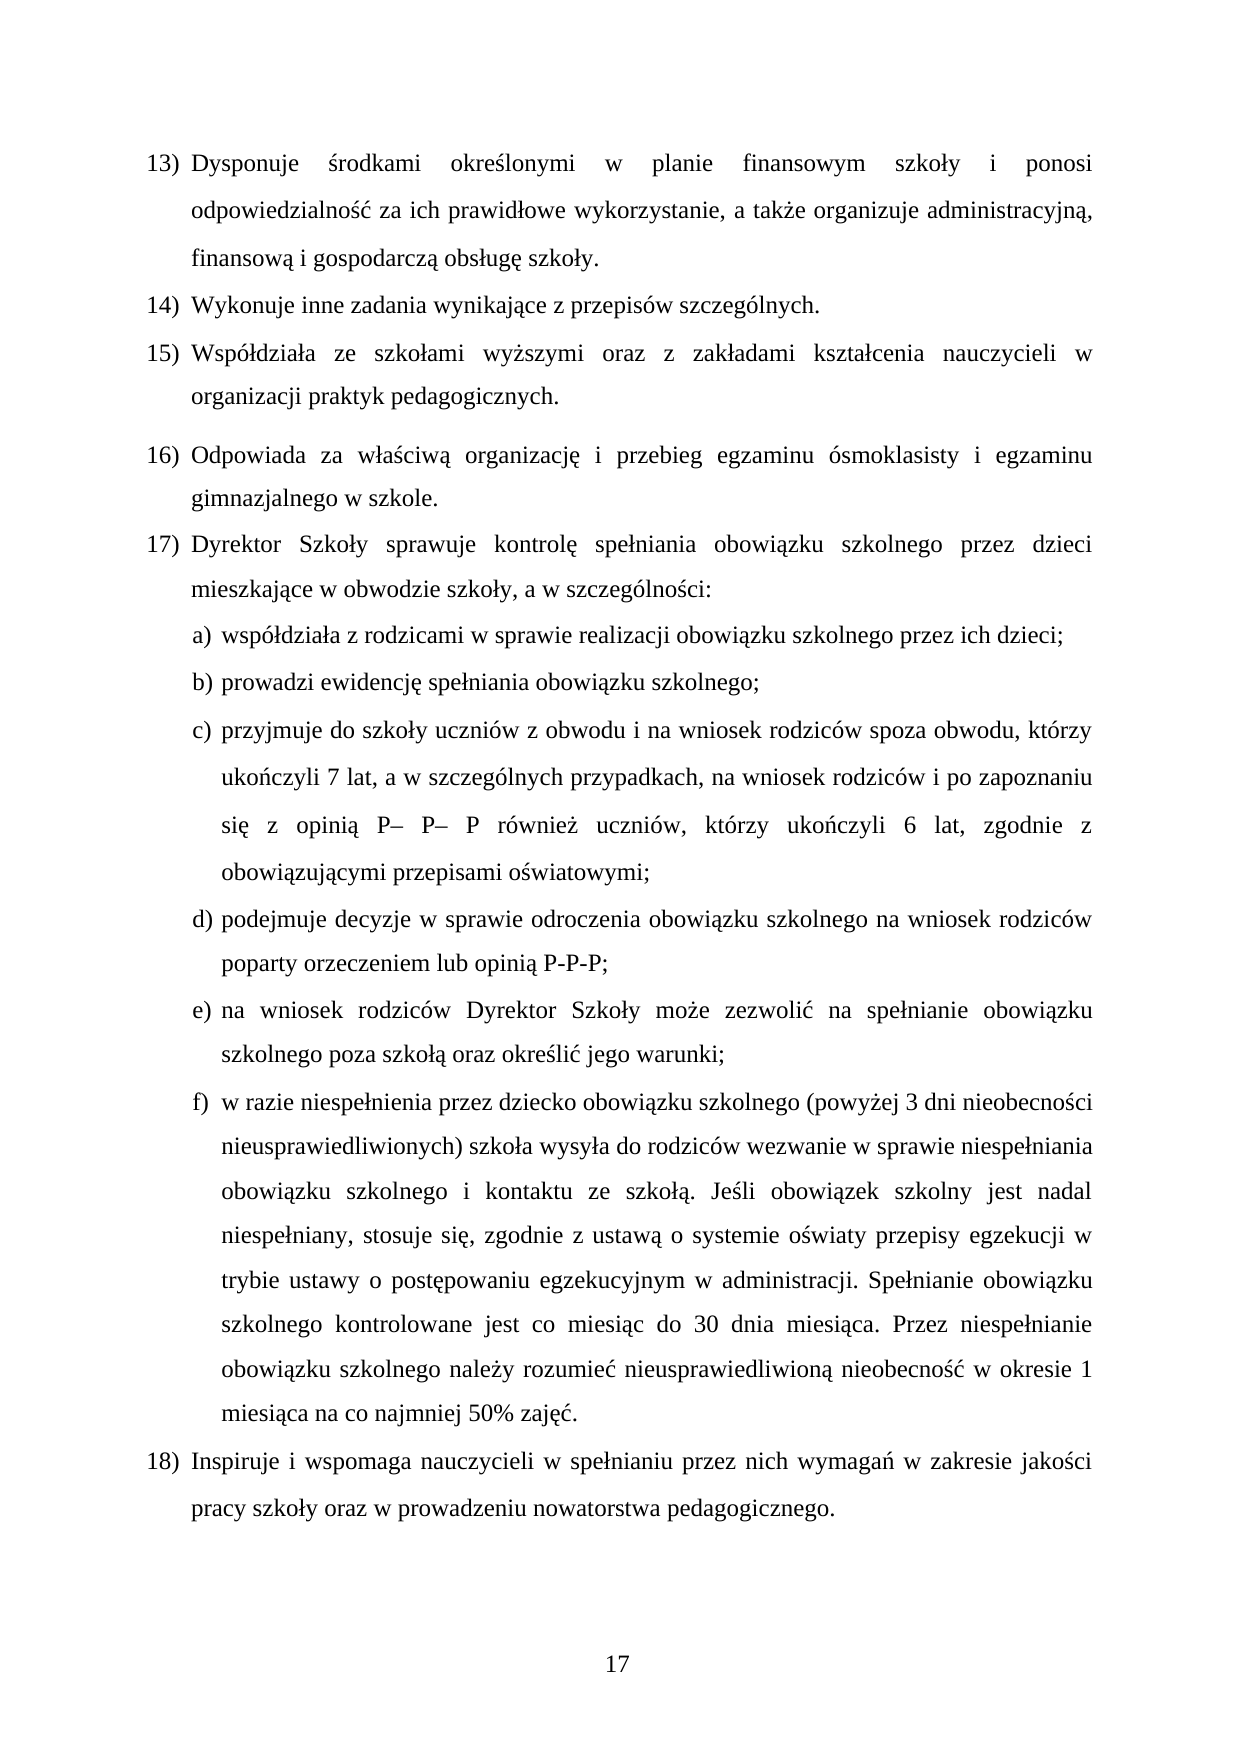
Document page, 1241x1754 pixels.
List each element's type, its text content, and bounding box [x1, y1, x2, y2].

list współdziała z rodzicami w sprawie realizacji obowiązku szkolnego przez ich dzieci; [192, 620, 1093, 648]
list Wykonuje inne zadania wynikające z przepisów szczególnych. [146, 290, 1093, 319]
list w razie niespełnienia przez dziecko obowiązku szkolnego (powyżej 3 dni nieobecności nieusprawiedliwionych) szkoła wysyła do rodziców wezwanie w sprawie niespełniania obowiązku szkolnego i kontaktu ze szkołą. Jeśli obowiązek szkolny jest nadal niespełniany, stosuje się, zgodnie z ustawą o systemie oświaty przepisy egzekucji w trybie ustawy o postępowaniu egzekucyjnym w administracji. Spełnianie obowiązku szkolnego kontrolowane jest co miesiąc do 30 dnia miesiąca. Przez niespełnianie obowiązku szkolnego należy rozumieć nieusprawiedliwioną nieobecność w okresie 1 miesiąca na co najmniej 50% zajęć. [192, 1087, 1093, 1427]
list Współdziała ze szkołami wyższymi oraz z zakładami kształcenia nauczycieli w organizacji praktyk pedagogicznych. [146, 338, 1093, 409]
list prowadzi ewidencję spełniania obowiązku szkolnego; [192, 667, 1093, 696]
list Dyrektor Szkoły sprawuje kontrolę spełniania obowiązku szkolnego przez dzieci mieszkające w obwodzie szkoły, a w szczególności: [146, 529, 1093, 603]
list Odpowiada za właściwą organizację i przebieg egzaminu ósmoklasisty i egzaminu gimnazjalnego w szkole. [146, 440, 1093, 512]
list Dysponuje środkami określonymi w planie finansowym szkoły i ponosi odpowiedzialność za ich prawidłowe wykorzystanie, a także organizuje administracyjną, finansową i gospodarczą obsługę szkoły. [146, 148, 1093, 271]
list na wniosek rodziców Dyrektor Szkoły może zezwolić na spełnianie obowiązku szkolnego poza szkołą oraz określić jego warunki; [192, 995, 1093, 1068]
list przyjmuje do szkoły uczniów z obwodu i na wniosek rodziców spoza obwodu, którzy ukończyli 7 lat, a w szczególnych przypadkach, na wniosek rodziców i po zapoznaniu się z opinią P– P– P również uczniów, którzy ukończyli 6 lat, zgodnie z obowiązującymi przepisami oświatowymi; [192, 715, 1093, 886]
list podejmuje decyzje w sprawie odroczenia obowiązku szkolnego na wniosek rodziców poparty orzeczeniem lub opinią P-P-P; [192, 904, 1093, 977]
list Inspiruje i wspomaga nauczycieli w spełnianiu przez nich wymagań w zakresie jakości pracy szkoły oraz w prowadzeniu nowatorstwa pedagogicznego. [146, 1446, 1093, 1522]
